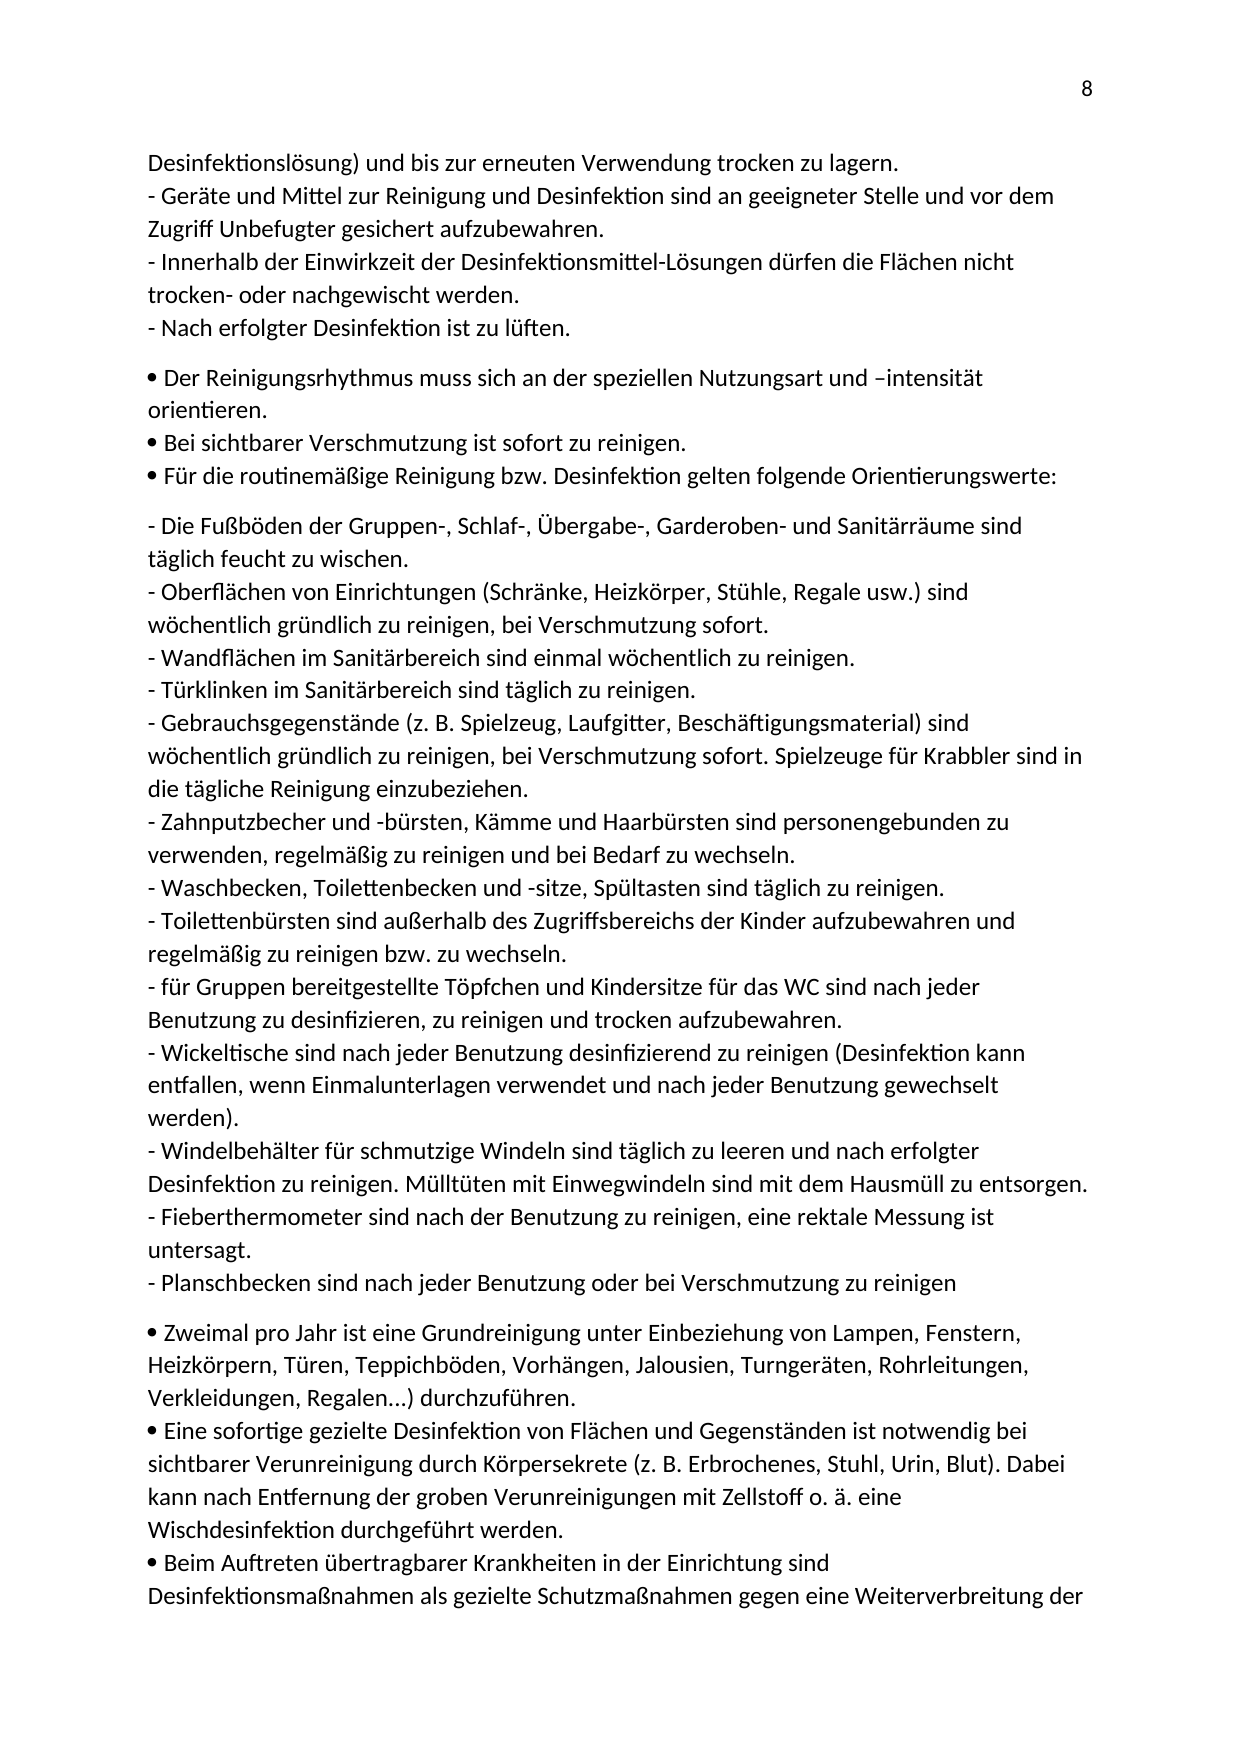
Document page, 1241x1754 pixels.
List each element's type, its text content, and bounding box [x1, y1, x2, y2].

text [148, 1317, 1093, 1611]
text Der Reinigungsrhythmus muss sich an der speziellen Nutzungsart und –intensität orientieren. Bei sichtbarer Verschmutzung ist sofort zu reinigen. Für die routinemäßige Reinigung bzw. Desinfektion gelten folgende Orientierungswerte: [148, 362, 1093, 491]
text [148, 148, 1093, 343]
text - Die Fußböden der Gruppen-, Schlaf-, Übergabe-, Garderoben- und Sanitärräume sind täglich feucht zu wischen. - Oberflächen von Einrichtungen (Schränke, Heizkörper, Stühle, Regale usw.) sind wöchentlich gründlich zu reinigen, bei Verschmutzung sofort. - Wandflächen im Sanitärbereich sind einmal wöchentlich zu reinigen. - Türklinken im Sanitärbereich sind täglich zu reinigen. - Gebrauchsgegenstände (z. B. Spielzeug, Laufgitter, Beschäftigungsmaterial) sind wöchentlich gründlich zu reinigen, bei Verschmutzung sofort. Spielzeuge für Krabbler sind in die tägliche Reinigung einzubeziehen. - Zahnputzbecher und -bürsten, Kämme und Haarbürsten sind personengebunden zu verwenden, regelmäßig zu reinigen und bei Bedarf zu wechseln. - Waschbecken, Toilettenbecken und -sitze, Spültasten sind täglich zu reinigen. - Toilettenbürsten sind außerhalb des Zugriffsbereichs der Kinder aufzubewahren und regelmäßig zu reinigen bzw. zu wechseln. - für Gruppen bereitgestellte Töpfchen und Kindersitze für das WC sind nach jeder Benutzung zu desinfizieren, zu reinigen und trocken aufzubewahren. - Wickeltische sind nach jeder Benutzung desinfizierend zu reinigen (Desinfektion kann entfallen, wenn Einmalunterlagen verwendet und nach jeder Benutzung gewechselt werden). - Windelbehälter für schmutzige Windeln sind täglich zu leeren und nach erfolgter Desinfektion zu reinigen. Mülltüten mit Einwegwindeln sind mit dem Hausmüll zu entsorgen. - Fieberthermometer sind nach der Benutzung zu reinigen, eine rektale Messung ist untersagt. - Planschbecken sind nach jeder Benutzung oder bei Verschmutzung zu reinigen [148, 510, 1093, 1298]
